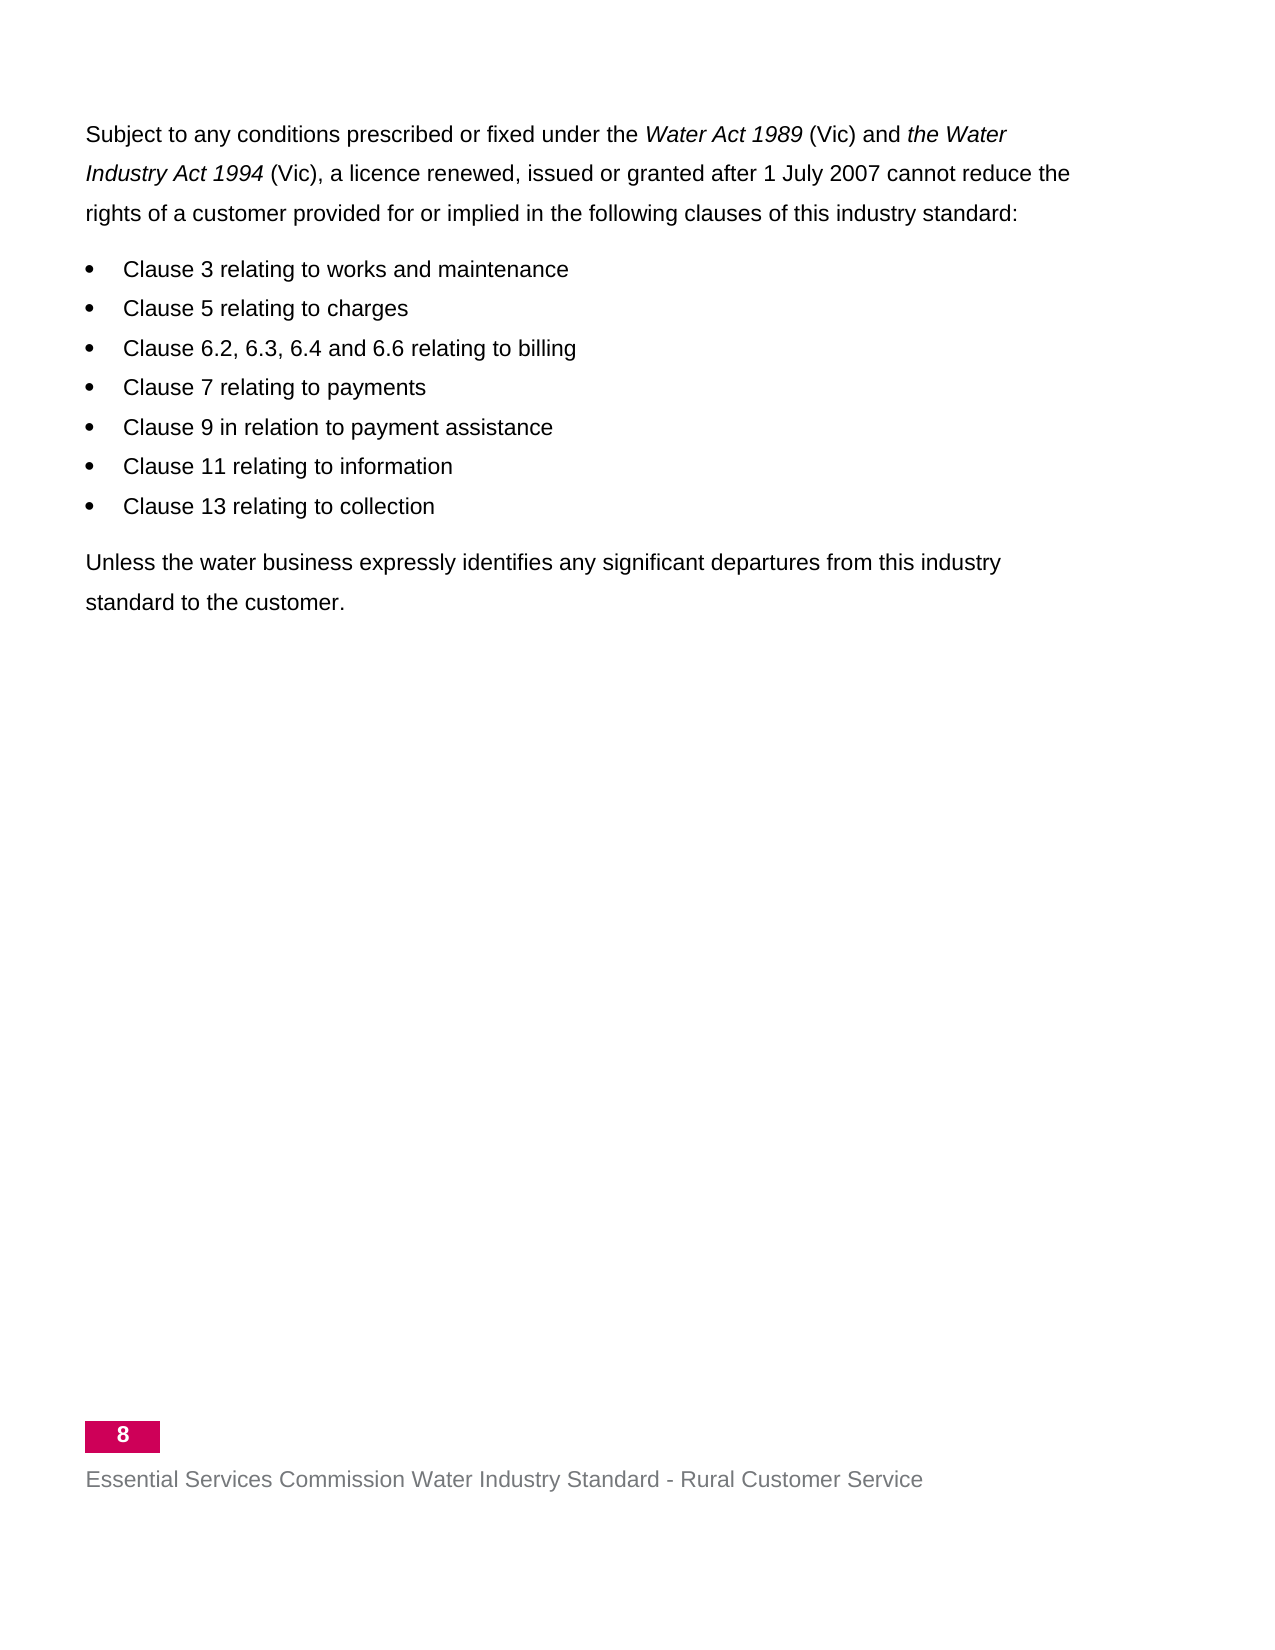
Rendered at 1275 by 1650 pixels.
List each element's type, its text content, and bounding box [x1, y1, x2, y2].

list Clause 13 relating to collection [85, 493, 1089, 519]
list Clause 9 in relation to payment assistance [85, 414, 1089, 440]
text Subject to any conditions prescribed or fixed under the Water Act 1989 (Vic) and the Water Industry Act 1994 (Vic), a licence renewed, issued or granted after 1 July 2007 cannot reduce the rights of a customer provided for or implied in the following clauses of this industry standard: [85, 121, 1089, 226]
text Unless the water business expressly identifies any significant departures from this industry standard to the customer. [85, 549, 1089, 615]
list Clause 5 relating to charges [85, 295, 1089, 322]
list Clause 11 relating to information [85, 453, 1089, 480]
list Clause 7 relating to payments [85, 374, 1089, 401]
list Clause 6.2, 6.3, 6.4 and 6.6 relating to billing [85, 335, 1089, 361]
list Clause 3 relating to works and maintenance [85, 256, 1089, 282]
